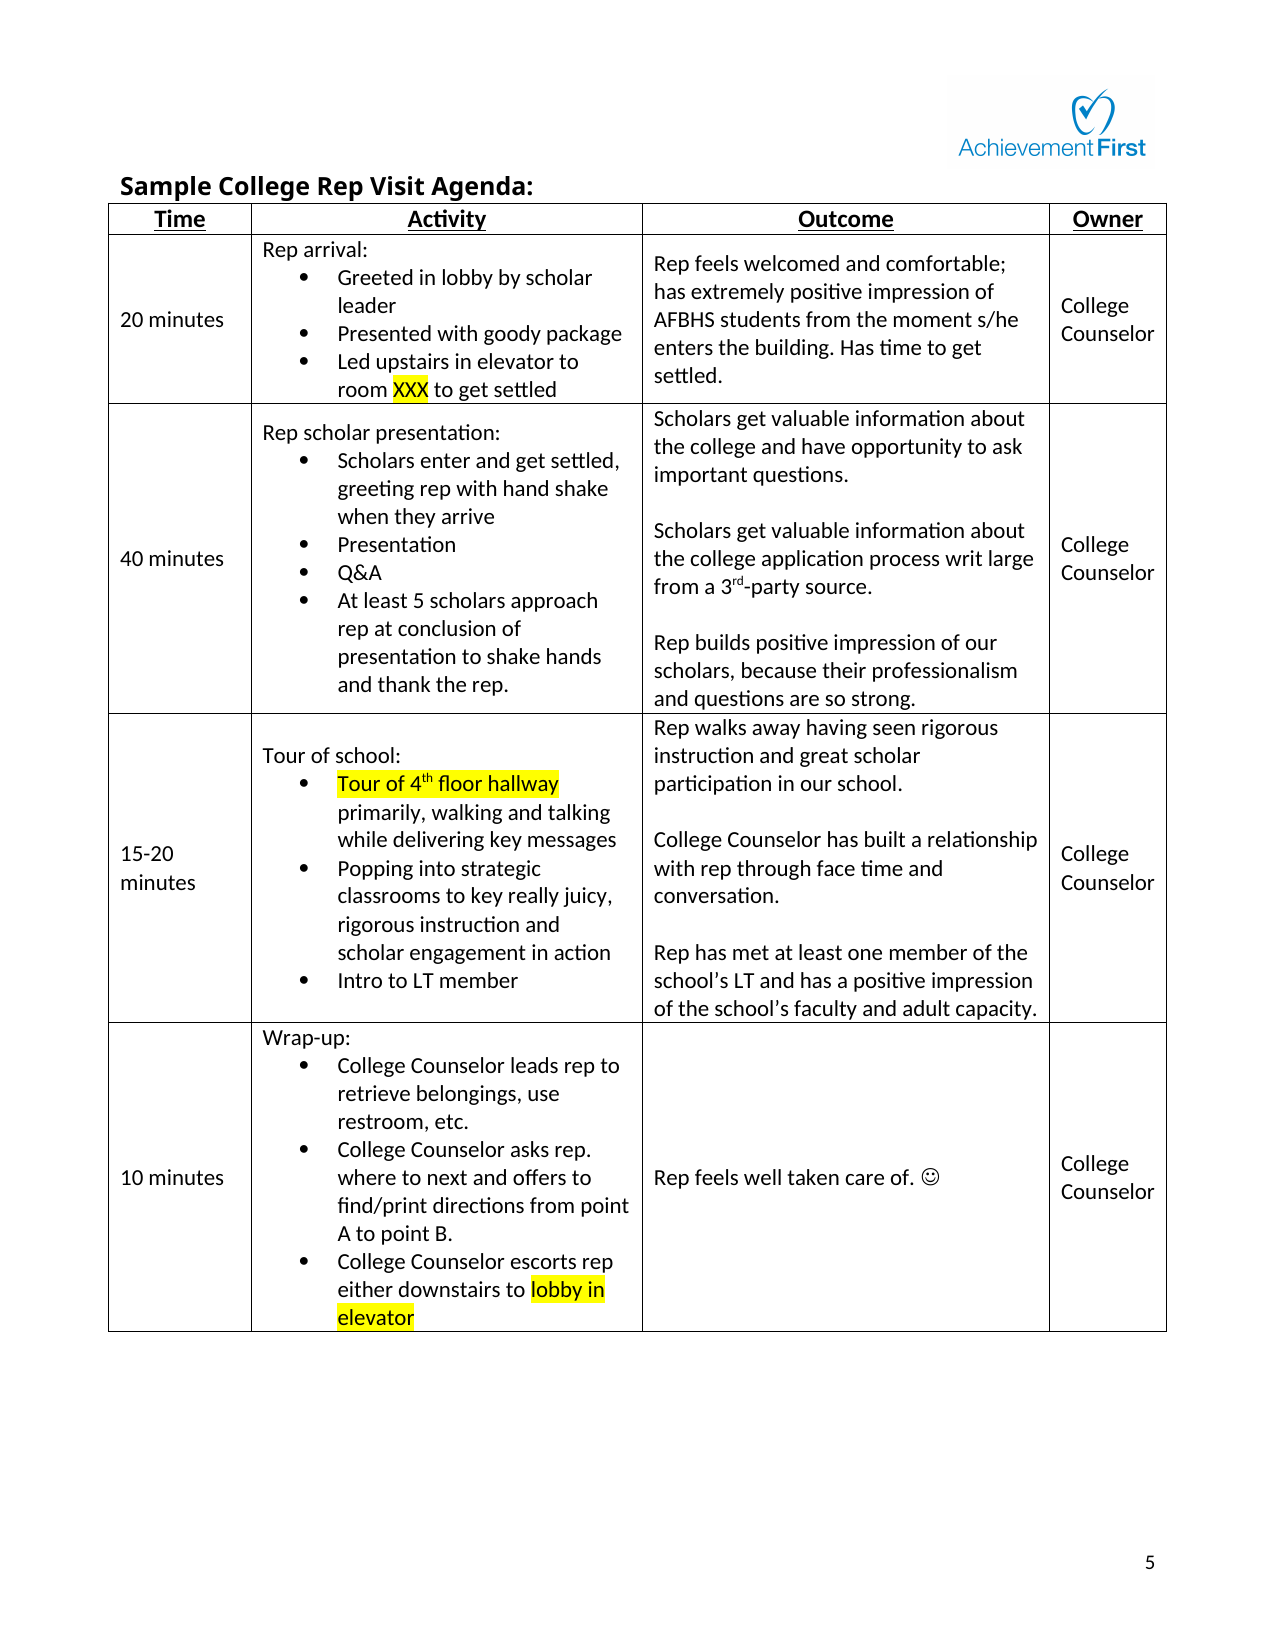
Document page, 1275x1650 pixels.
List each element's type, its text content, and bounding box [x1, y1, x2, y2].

table_cell Wrap-up: College Counselor leads rep to retrieve belongings, use restroom, etc. College Counselor asks rep. where to next and offers to find/print directions from point A to point B. College Counselor escorts rep either downstairs to lobby in elevator [252, 1023, 642, 1331]
table_cell Rep feels welcomed and comfortable; has extremely positive impression of AFBHS students from the moment s/he enters the building. Has time to get settled. [643, 235, 1049, 403]
text Sample College Rep Visit Agenda: [120, 168, 1155, 202]
table_cell College Counselor [1050, 235, 1166, 403]
table_cell 40 minutes [109, 404, 251, 712]
table_header Time [109, 204, 251, 234]
table_cell College Counselor [1050, 1023, 1166, 1331]
table_cell Tour of school: Tour of 4th floor hallway primarily, walking and talking while delivering key messages Popping into strategic classrooms to key really juicy, rigorous instruction and scholar engagement in action Intro to LT member [252, 714, 642, 1022]
table_cell College Counselor [1050, 714, 1166, 1022]
picture [947, 75, 1155, 169]
table_cell 20 minutes [109, 235, 251, 403]
table_cell College Counselor [1050, 404, 1166, 712]
table_cell Rep scholar presentation: Scholars enter and get settled, greeting rep with hand shake when they arrive Presentation Q&A At least 5 scholars approach rep at conclusion of presentation to shake hands and thank the rep. [252, 404, 642, 712]
table_cell 15-20 minutes [109, 714, 251, 1022]
table_header Owner [1050, 204, 1166, 234]
table_cell Rep arrival: Greeted in lobby by scholar leader Presented with goody package Led upstairs in elevator to room XXX to get settled [252, 235, 642, 403]
table_cell 10 minutes [109, 1023, 251, 1331]
table_header Activity [252, 204, 642, 234]
table_cell Rep walks away having seen rigorous instruction and great scholar participation in our school. College Counselor has built a relationship with rep through face time and conversation. Rep has met at least one member of the school’s LT and has a positive impression of the school’s faculty and adult capacity. [643, 714, 1049, 1022]
table_header Outcome [643, 204, 1049, 234]
table_cell Rep feels well taken care of. [643, 1023, 1049, 1331]
table_cell Scholars get valuable information about the college and have opportunity to ask important questions. Scholars get valuable information about the college application process writ large from a 3rd-party source. Rep builds positive impression of our scholars, because their professionalism and questions are so strong. [643, 404, 1049, 712]
